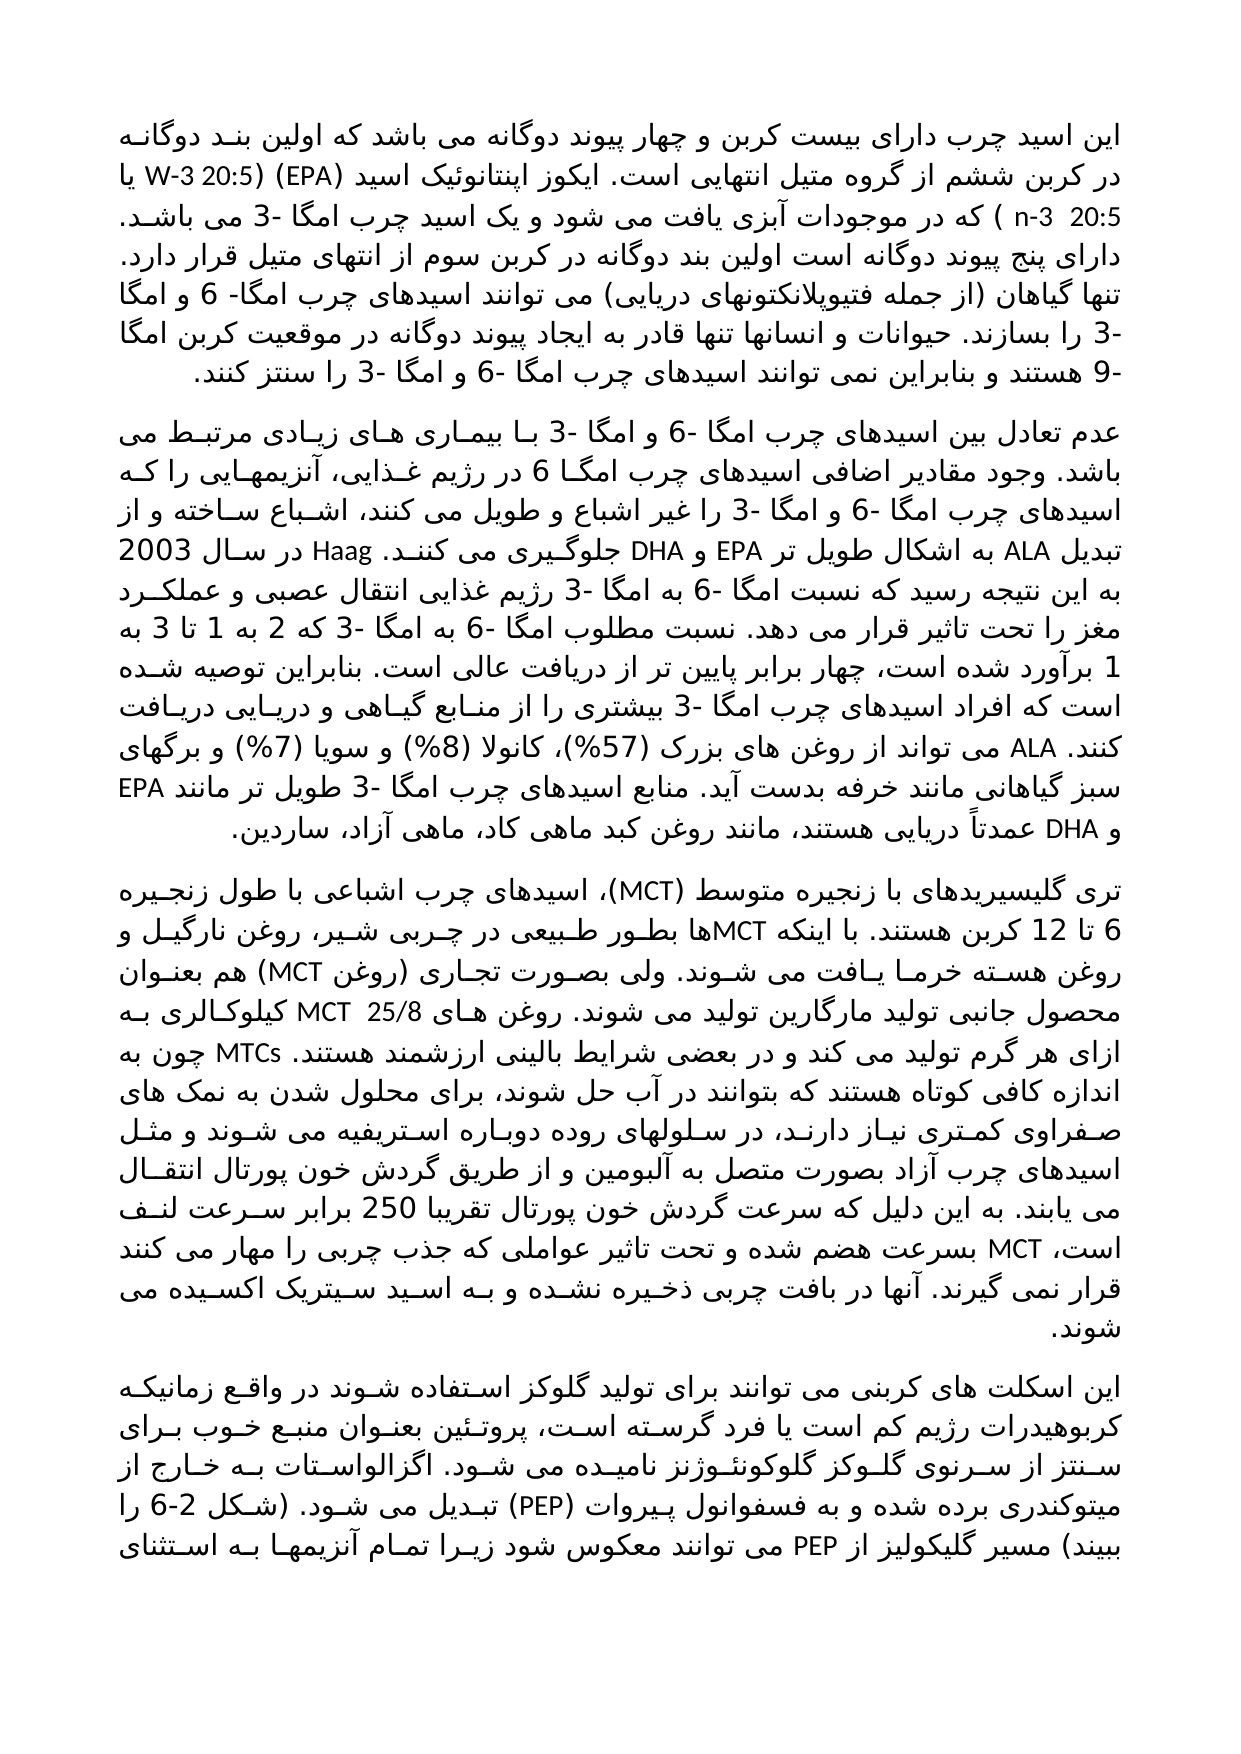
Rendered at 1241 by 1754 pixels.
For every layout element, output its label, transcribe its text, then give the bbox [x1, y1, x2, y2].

text تری گلیسیریدهای با زنجیره متوسط (MCT)، اسیدهای چرب اشباعی با طول زنجیره 6 تا 12 کربن هستند. با اینکه MCTها بطور طبیعی در چربی شیر، روغن نارگیل و روغن هسته خرما یافت می شوند. ولی بصورت تجاری (روغن MCT) هم بعنوان محصول جانبی تولید مارگارین تولید می شوند. روغن های MCT 25/8 کیلوکالری به ازای هر گرم تولید می کند و در بعضی شرایط بالینی ارزشمند هستند. MTCs چون به اندازه کافی کوتاه هستند که بتوانند در آب حل شوند، برای محلول شدن به نمک های صفراوی کمتری نیاز دارند، در سلولهای روده دوباره استریفیه می شوند و مثل اسیدهای چرب آزاد بصورت متصل به آلبومین و از طریق گردش خون پورتال انتقال می یابند. به این دلیل که سرعت گردش خون پورتال تقریبا 250 برابر سرعت لنف است، MCT بسرعت هضم شده و تحت تاثیر عواملی که جذب چربی را مهار می کنند قرار نمی گیرند. آنها در بافت چربی ذخیره نشده و به اسید سیتریک اکسیده می شوند. [118, 872, 1122, 1344]
text عدم تعادل بین اسیدهای چرب امگا -6 و امگا -3 با بیماری های زیادی مرتبط می باشد. وجود مقادیر اضافی اسیدهای چرب امگا 6 در رژیم غذایی، آنزیمهایی را که اسیدهای چرب امگا -6 و امگا -3 را غیر اشباع و طویل می کنند، اشباع ساخته و از تبدیل ALA به اشکال طویل تر EPA و DHA جلوگیری می کنند. Haag در سال 2003 به این نتیجه رسید که نسبت امگا -6 به امگا -3 رژیم غذایی انتقال عصبی و عملکرد مغز را تحت تاثیر قرار می دهد. نسبت مطلوب امگا -6 به امگا -3 که 2 به 1 تا 3 به 1 برآورد شده است، چهار برابر پایین تر از دریافت عالی است. بنابراین توصیه شده است که افراد اسیدهای چرب امگا -3 بیشتری را از منابع گیاهی و دریایی دریافت کنند. ALA می تواند از روغن های بزرک (57%)، کانولا (8%) و سویا (7%) و برگهای سبز گیاهانی مانند خرفه بدست آید. منابع اسیدهای چرب امگا -3 طویل تر مانند EPA و DHA عمدتاً دریایی هستند، مانند روغن کبد ماهی کاد، ماهی آزاد، ساردین. [118, 415, 1122, 846]
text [118, 1370, 1122, 1563]
text این اسید چرب دارای بیست کربن و چهار پیوند دوگانه می باشد که اولین بند دوگانه در کربن ششم از گروه متیل انتهایی است. ایکوز اپنتانوئیک اسید (EPA) (W-3 20:5 یا n-3 20:5 ) که در موجودات آبزی یافت می شود و یک اسید چرب امگا -3 می باشد. دارای پنج پیوند دوگانه است اولین بند دوگانه در کربن سوم از انتهای متیل قرار دارد. تنها گیاهان (از جمله فتیوپلانکتونهای دریایی) می توانند اسیدهای چرب امگا- 6 و امگا -3 را بسازند. حیوانات و انسانها تنها قادر به ایجاد پیوند دوگانه در موقعیت کربن امگا -9 هستند و بنابراین نمی توانند اسیدهای چرب امگا -6 و امگا -3 را سنتز کنند. [118, 118, 1122, 389]
